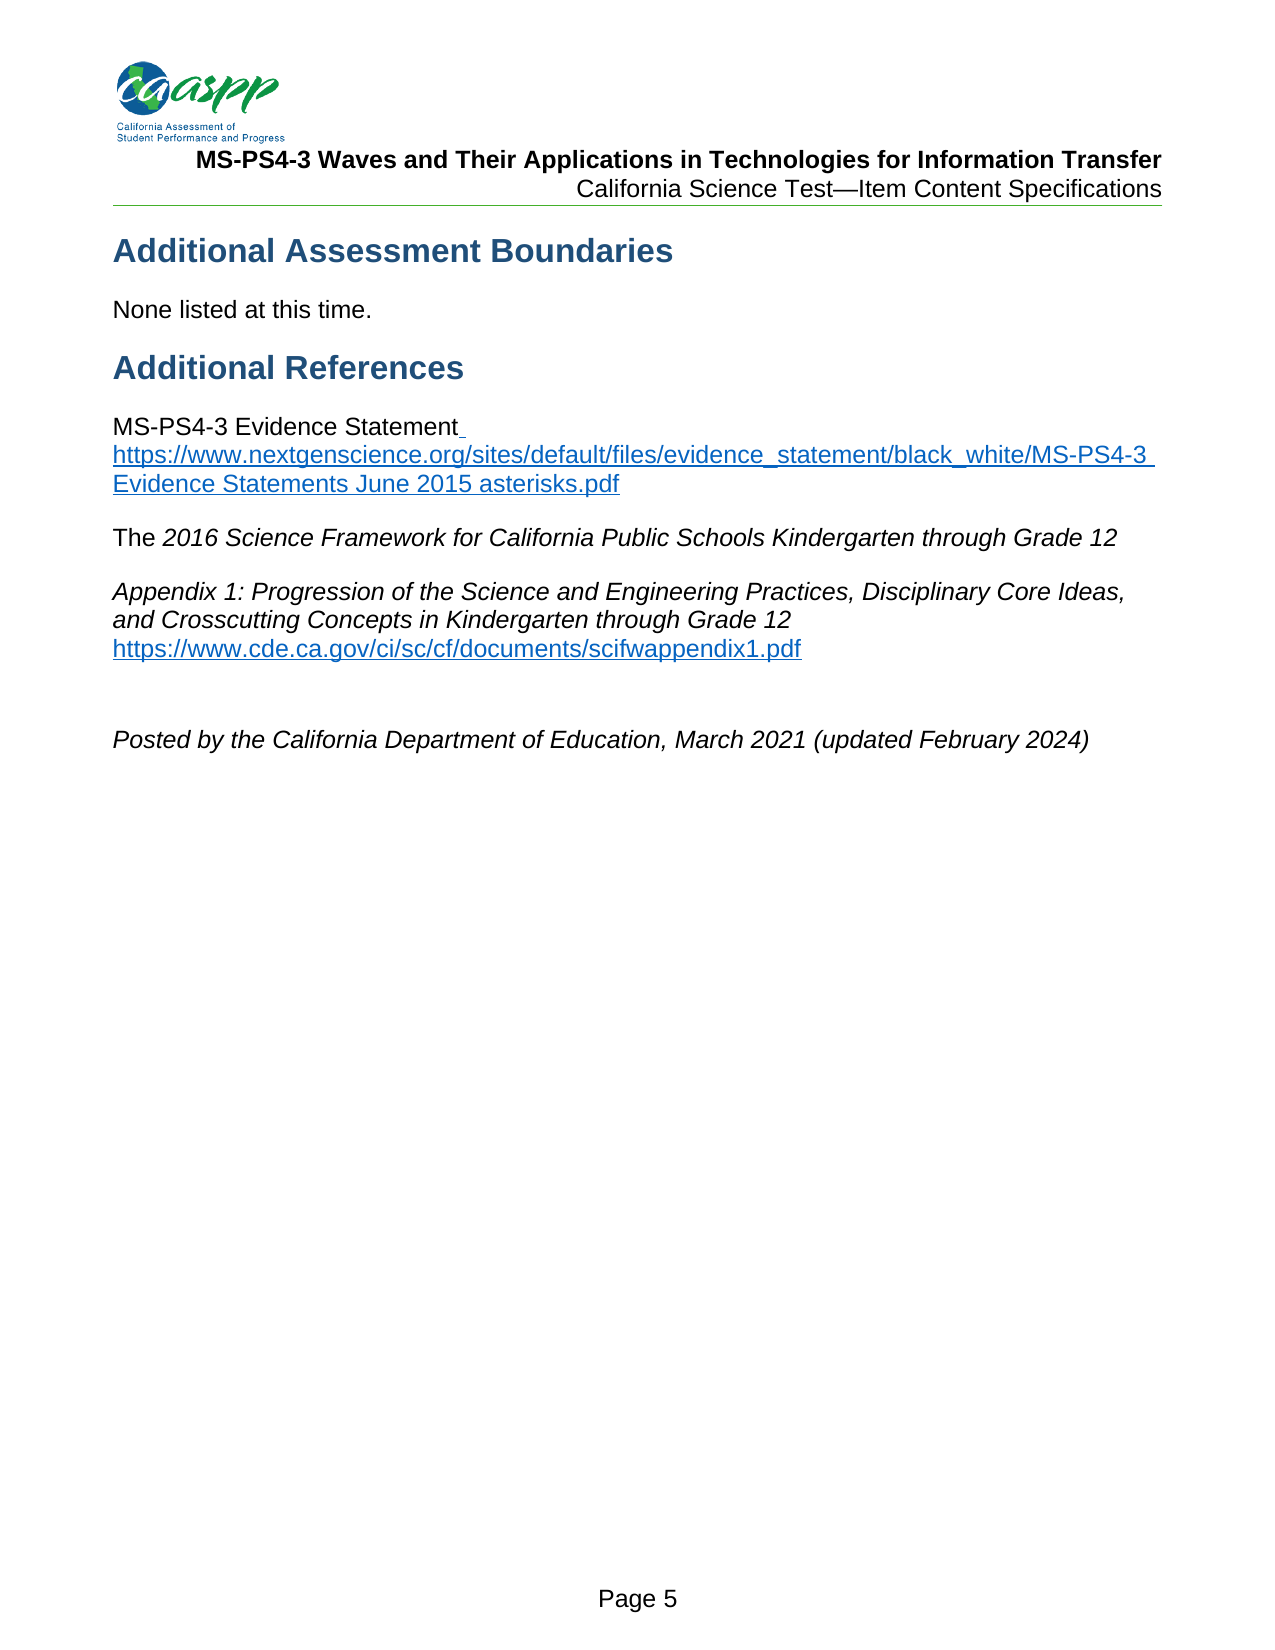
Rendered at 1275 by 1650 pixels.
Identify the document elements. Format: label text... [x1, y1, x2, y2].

picture [112, 60, 287, 146]
text None listed at this time. [112, 294, 1162, 323]
text Posted by the California Department of Education, March 2021 (updated February 2024) [112, 726, 1162, 754]
subtitle Additional Assessment Boundaries [112, 231, 1162, 269]
text MS-PS4-3 Evidence Statement https://www.nextgenscience.org/sites/default/files/evidence_statement/black_white/MS-PS4-3 Evidence Statements June 2015 asterisks.pdf [112, 412, 1162, 498]
subtitle Additional References [112, 348, 1162, 387]
text Appendix 1: Progression of the Science and Engineering Practices, Disciplinary Core Ideas, and Crosscutting Concepts in Kindergarten through Grade 12 https://www.cde.ca.gov/ci/sc/cf/documents/scifwappendix1.pdf [112, 577, 1162, 663]
text The 2016 Science Framework for California Public Schools Kindergarten through Grade 12 [112, 523, 1162, 552]
